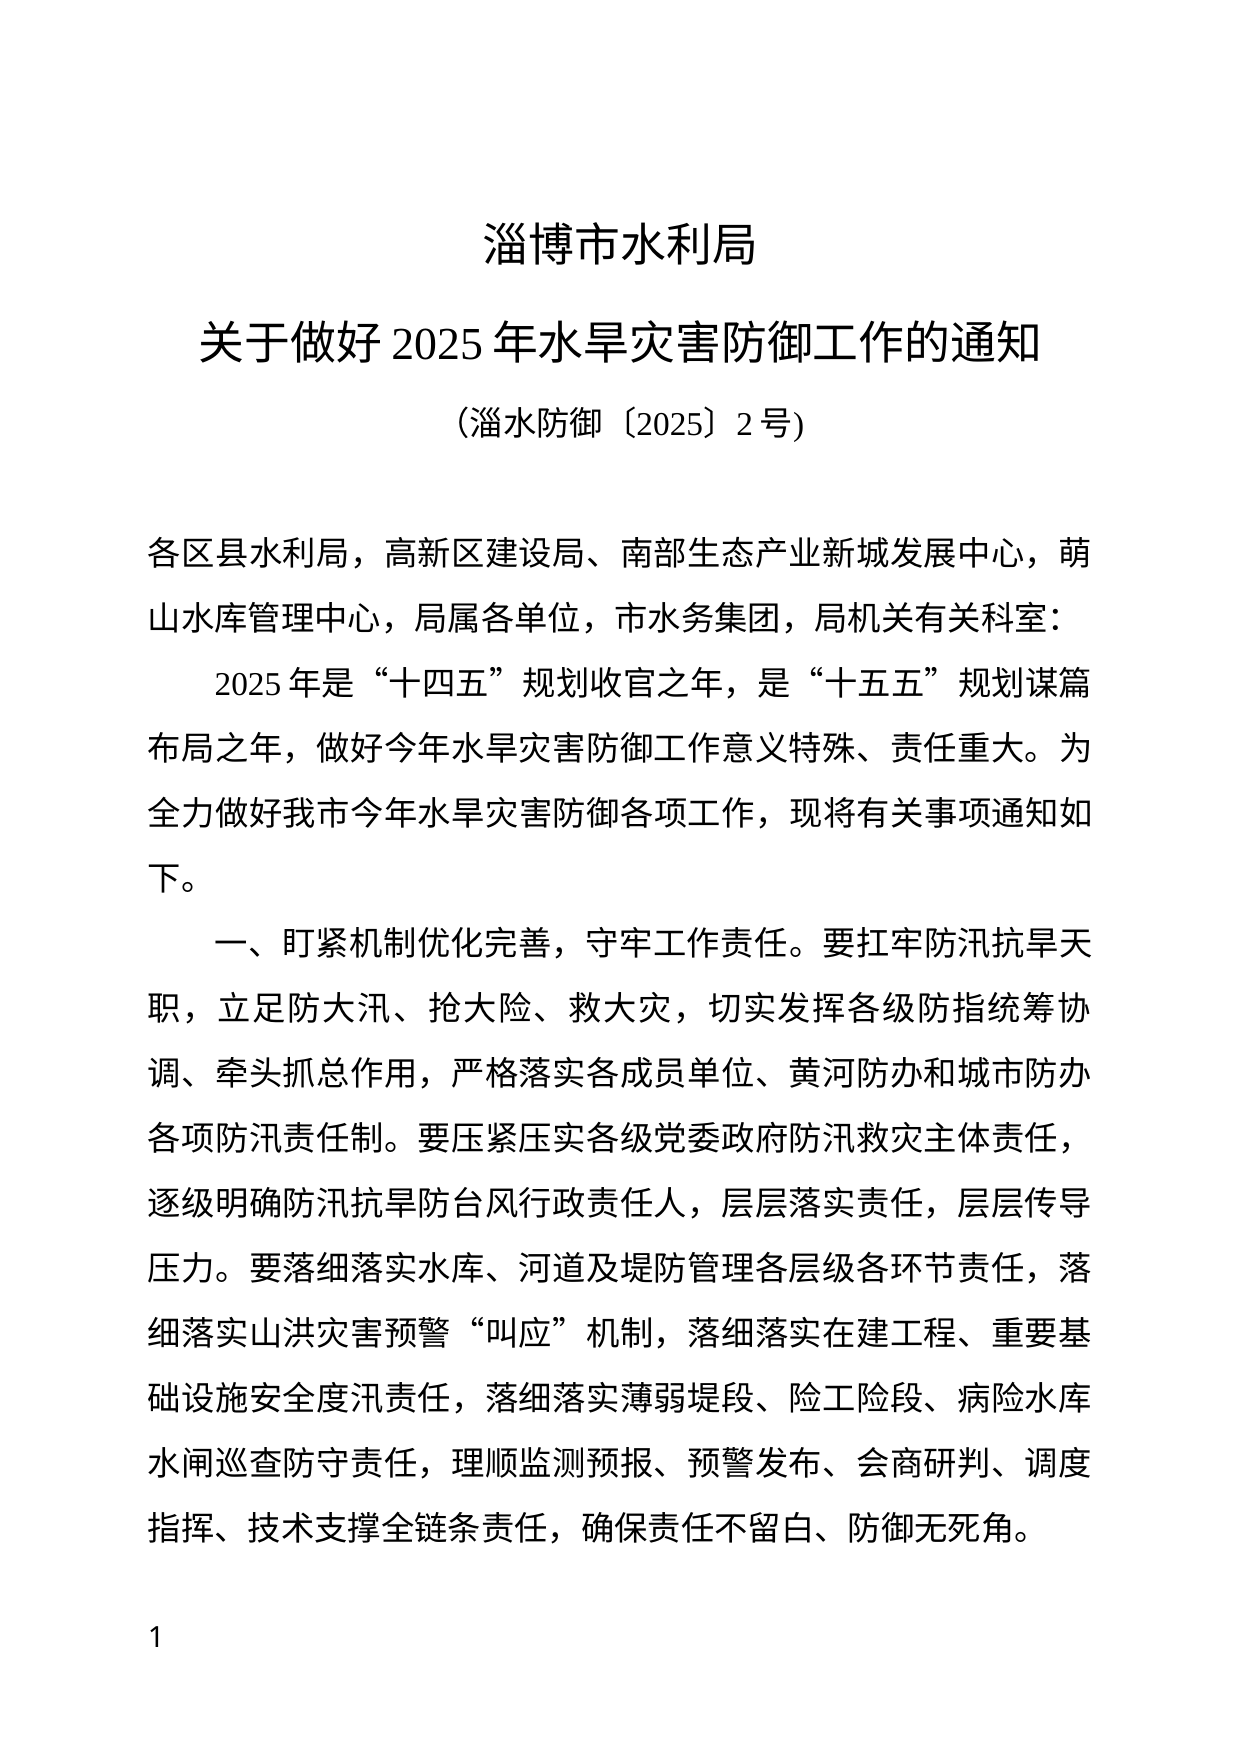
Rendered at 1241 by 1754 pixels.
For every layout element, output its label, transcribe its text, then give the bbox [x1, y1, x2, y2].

text 2025年是“十四五”规划收官之年，是“十五五”规划谋篇布局之年，做好今年水旱灾害防御工作意义特殊、责任重大。为全力做好我市今年水旱灾害防御各项工作，现将有关事项通知如下。 [148, 648, 1093, 908]
text 一、盯紧机制优化完善，守牢工作责任。要扛牢防汛抗旱天职，立足防大汛、抢大险、救大灾，切实发挥各级防指统筹协调、牵头抓总作用，严格落实各成员单位、黄河防办和城市防办各项防汛责任制。要压紧压实各级党委政府防汛救灾主体责任，逐级明确防汛抗旱防台风行政责任人，层层落实责任，层层传导压力。要落细落实水库、河道及堤防管理各层级各环节责任，落细落实山洪灾害预警“叫应”机制，落细落实在建工程、重要基础设施安全度汛责任，落细落实薄弱堤段、险工险段、病险水库水闸巡查防守责任，理顺监测预报、预警发布、会商研判、调度指挥、技术支撑全链条责任，确保责任不留白、防御无死角。 [148, 908, 1093, 1558]
title （淄水防御〔2025〕2号) [148, 388, 1093, 453]
title 淄博市水利局 [148, 193, 1093, 291]
title 各区县水利局，高新区建设局、南部生态产业新城发展中心，萌山水库管理中心，局属各单位，市水务集团，局机关有关科室： [148, 518, 1093, 648]
title 关于做好2025年水旱灾害防御工作的通知 [148, 291, 1093, 388]
